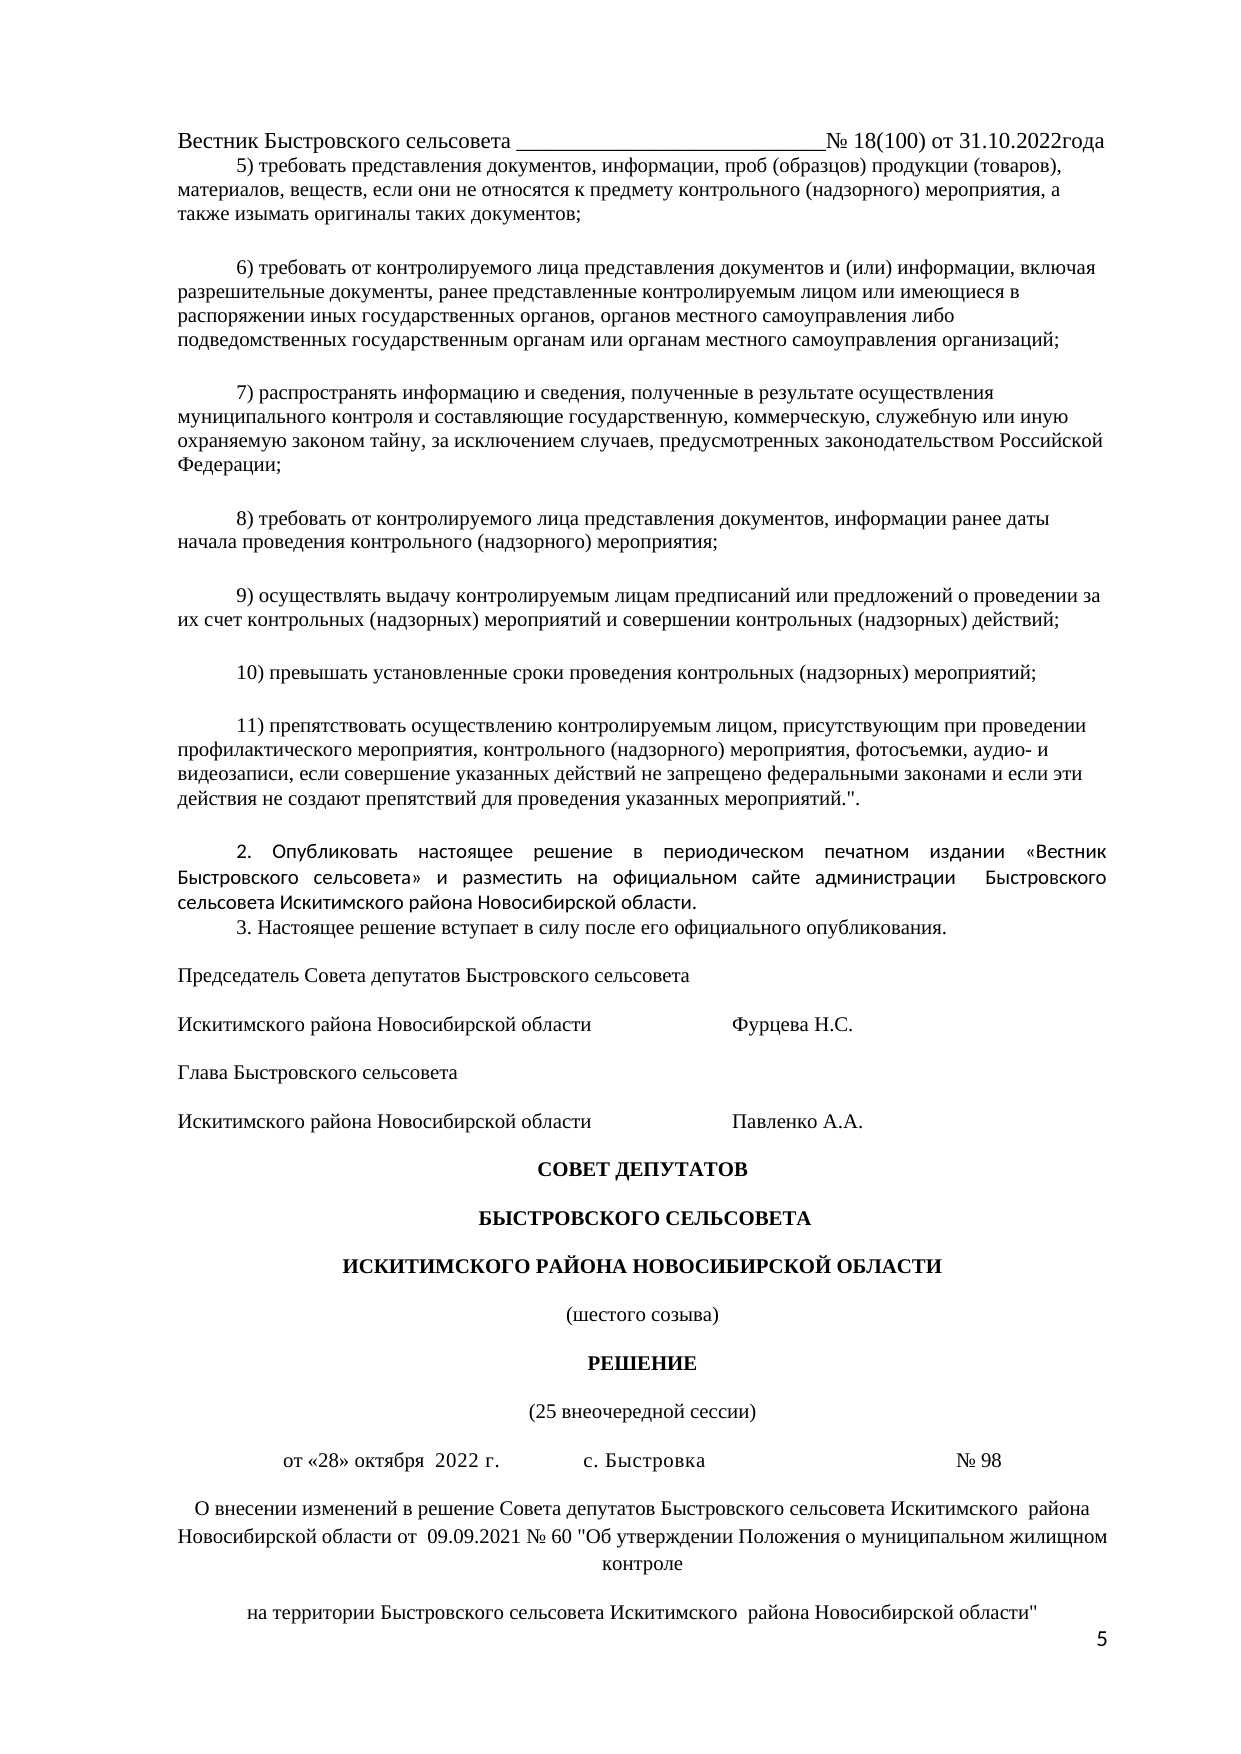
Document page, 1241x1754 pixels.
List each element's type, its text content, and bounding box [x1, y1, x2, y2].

text Искитимского района Новосибирской области Фурцева Н.С. [177, 1012, 1107, 1036]
text (шестого созыва) [177, 1302, 1107, 1326]
text БЫСТРОВСКОГО СЕЛЬСОВЕТА [177, 1206, 1107, 1229]
text 8) требовать от контролируемого лица представления документов, информации ранее даты начала проведения контрольного (надзорного) мероприятия; [177, 505, 1107, 553]
text РЕШЕНИЕ [177, 1351, 1107, 1375]
text 3. Настоящее решение вступает в силу после его официального опубликования. [177, 915, 1107, 939]
text Глава Быстровского сельсовета [177, 1060, 1107, 1084]
text 6) требовать от контролируемого лица представления документов и (или) информации, включая разрешительные документы, ранее представленные контролируемым лицом или имеющиеся в распоряжении иных государственных органов, органов местного самоуправления либо подведомственных государственным органам или органам местного самоуправления организаций; [177, 254, 1107, 351]
text от «28» октября 2022 г. с. Быстровка № 98 [177, 1448, 1107, 1472]
text 7) распространять информацию и сведения, полученные в результате осуществления муниципального контроля и составляющие государственную, коммерческую, служебную или иную охраняемую законом тайну, за исключением случаев, предусмотренных законодательством Российской Федерации; [177, 380, 1107, 476]
text СОВЕТ ДЕПУТАТОВ [177, 1157, 1107, 1181]
text 9) осуществлять выдачу контролируемым лицам предписаний или предложений о проведении за их счет контрольных (надзорных) мероприятий и совершении контрольных (надзорных) действий; [177, 583, 1107, 631]
text Председатель Совета депутатов Быстровского сельсовета [177, 963, 1107, 987]
text Искитимского района Новосибирской области Павленко А.А. [177, 1109, 1107, 1133]
text (25 внеочередной сессии) [177, 1399, 1107, 1423]
text 5) требовать представления документов, информации, проб (образцов) продукции (товаров), материалов, веществ, если они не относятся к предмету контрольного (надзорного) мероприятия, а также изымать оригиналы таких документов; [177, 153, 1107, 225]
text 11) препятствовать осуществлению контролируемым лицом, присутствующим при проведении профилактического мероприятия, контрольного (надзорного) мероприятия, фотосъемки, аудио- и видеозаписи, если совершение указанных действий не запрещено федеральными законами и если эти действия не создают препятствий для проведения указанных мероприятий.". [177, 713, 1107, 809]
text на территории Быстровского сельсовета Искитимского района Новосибирской области" [177, 1600, 1107, 1624]
text О внесении изменений в решение Совета депутатов Быстровского сельсовета Искитимского района Новосибирской области от 09.09.2021 № 60 "Об утверждении Положения о муниципальном жилищном контроле [177, 1496, 1107, 1575]
text 10) превышать установленные сроки проведения контрольных (надзорных) мероприятий; [177, 660, 1107, 684]
text ИСКИТИМСКОГО РАЙОНА НОВОСИБИРСКОЙ ОБЛАСТИ [177, 1254, 1107, 1278]
text 2. Опубликовать настоящее решение в периодическом печатном издании «Вестник Быстровского сельсовета» и разместить на официальном сайте администрации Быстровского сельсовета Искитимского района Новосибирской области. [177, 839, 1107, 915]
